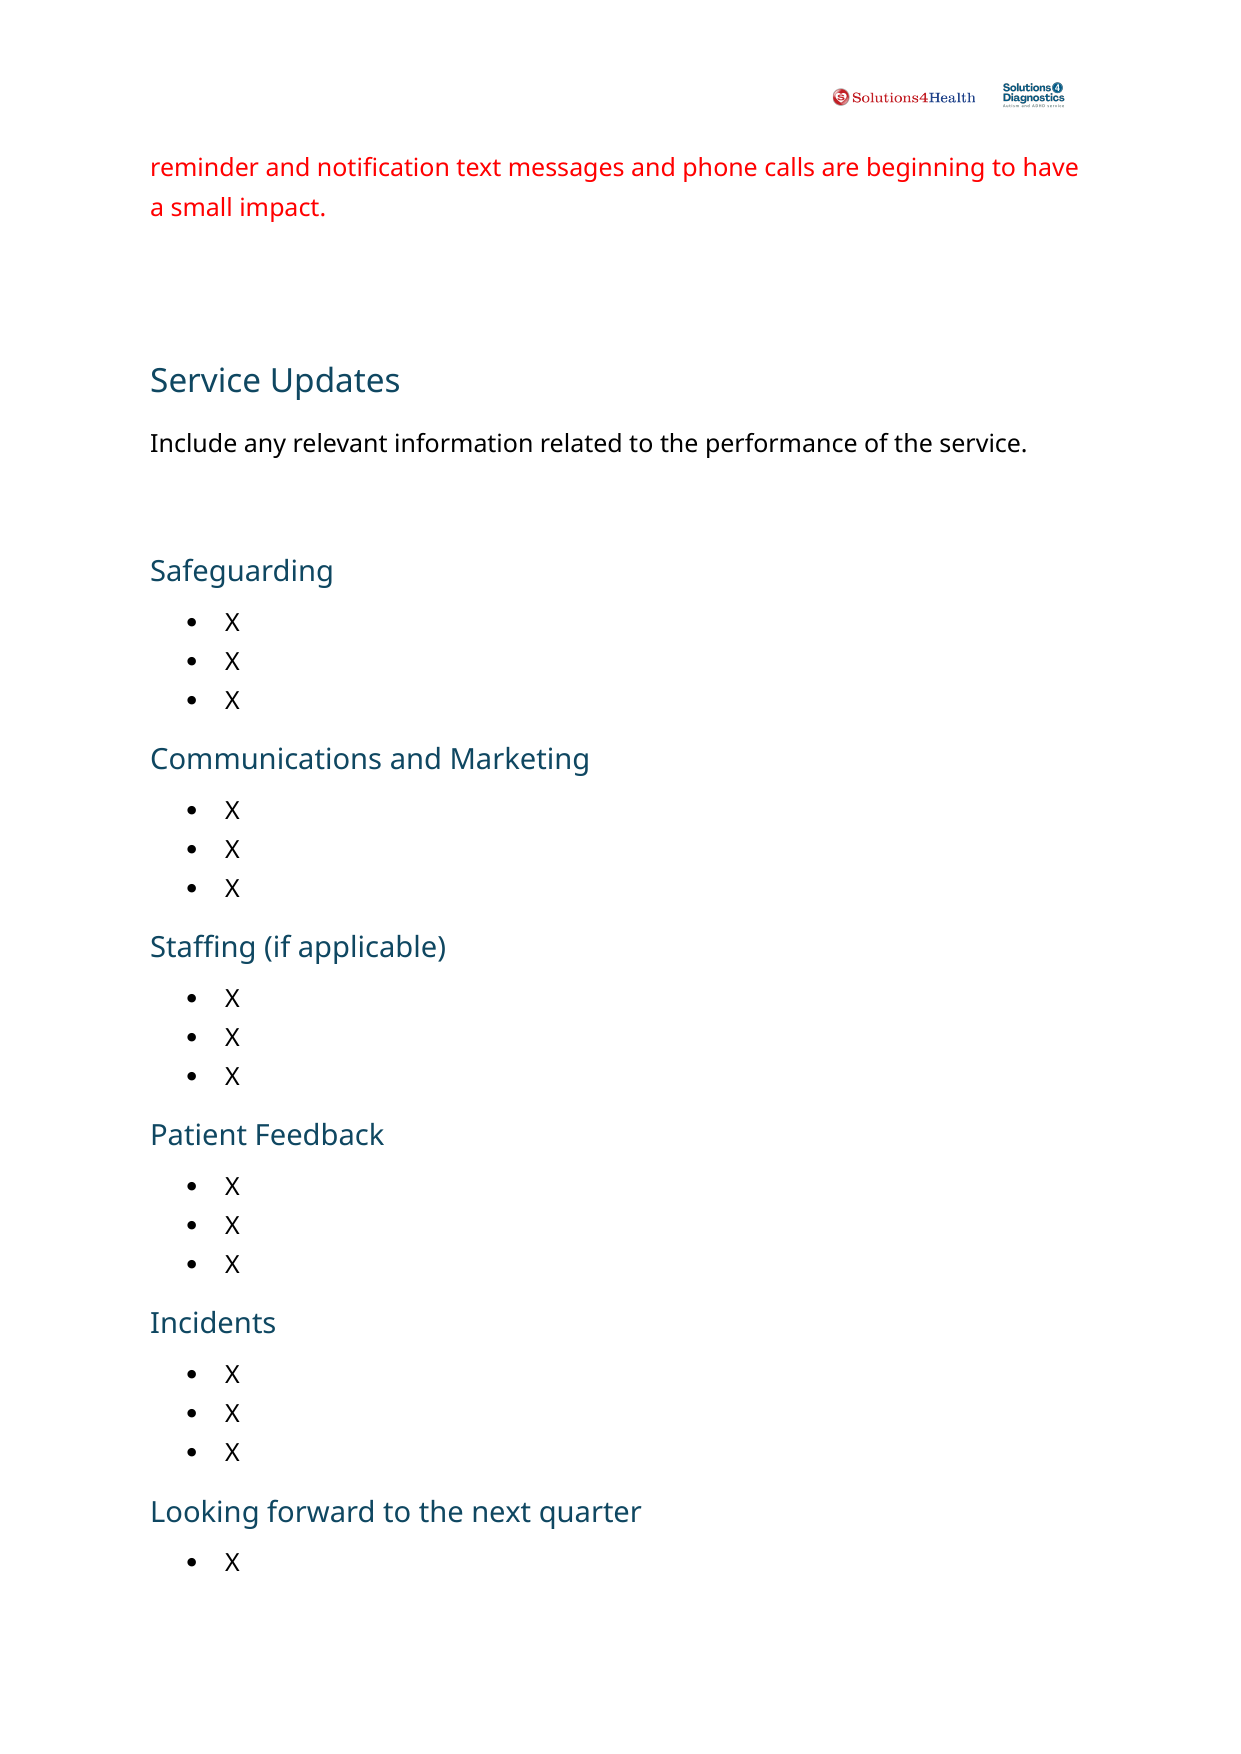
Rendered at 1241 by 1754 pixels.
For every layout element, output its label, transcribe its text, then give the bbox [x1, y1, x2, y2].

list X [187, 682, 1090, 717]
list X [187, 1208, 1090, 1242]
list X [187, 980, 1090, 1014]
list X [187, 1545, 1090, 1579]
text Include any relevant information related to the performance of the service. [150, 426, 1090, 459]
text Service Updates [150, 357, 1090, 402]
list X [187, 831, 1090, 866]
list X [187, 1396, 1090, 1430]
list X [187, 1435, 1090, 1469]
subtitle Looking forward to the next quarter [150, 1491, 1090, 1531]
subtitle Safeguarding [150, 550, 1090, 590]
subtitle Incidents [150, 1303, 1090, 1342]
list X [187, 604, 1090, 638]
subtitle Patient Feedback [150, 1114, 1090, 1154]
subtitle Communications and Marketing [150, 738, 1090, 778]
subtitle Staffing (if applicable) [150, 926, 1090, 966]
list X [187, 1168, 1090, 1203]
picture [832, 88, 976, 106]
list X [187, 1059, 1090, 1093]
picture [1001, 76, 1067, 114]
list X [187, 1247, 1090, 1281]
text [150, 150, 1090, 223]
list X [187, 643, 1090, 677]
list X [187, 1357, 1090, 1391]
list X [187, 871, 1090, 905]
list X [187, 792, 1090, 826]
list X [187, 1019, 1090, 1054]
